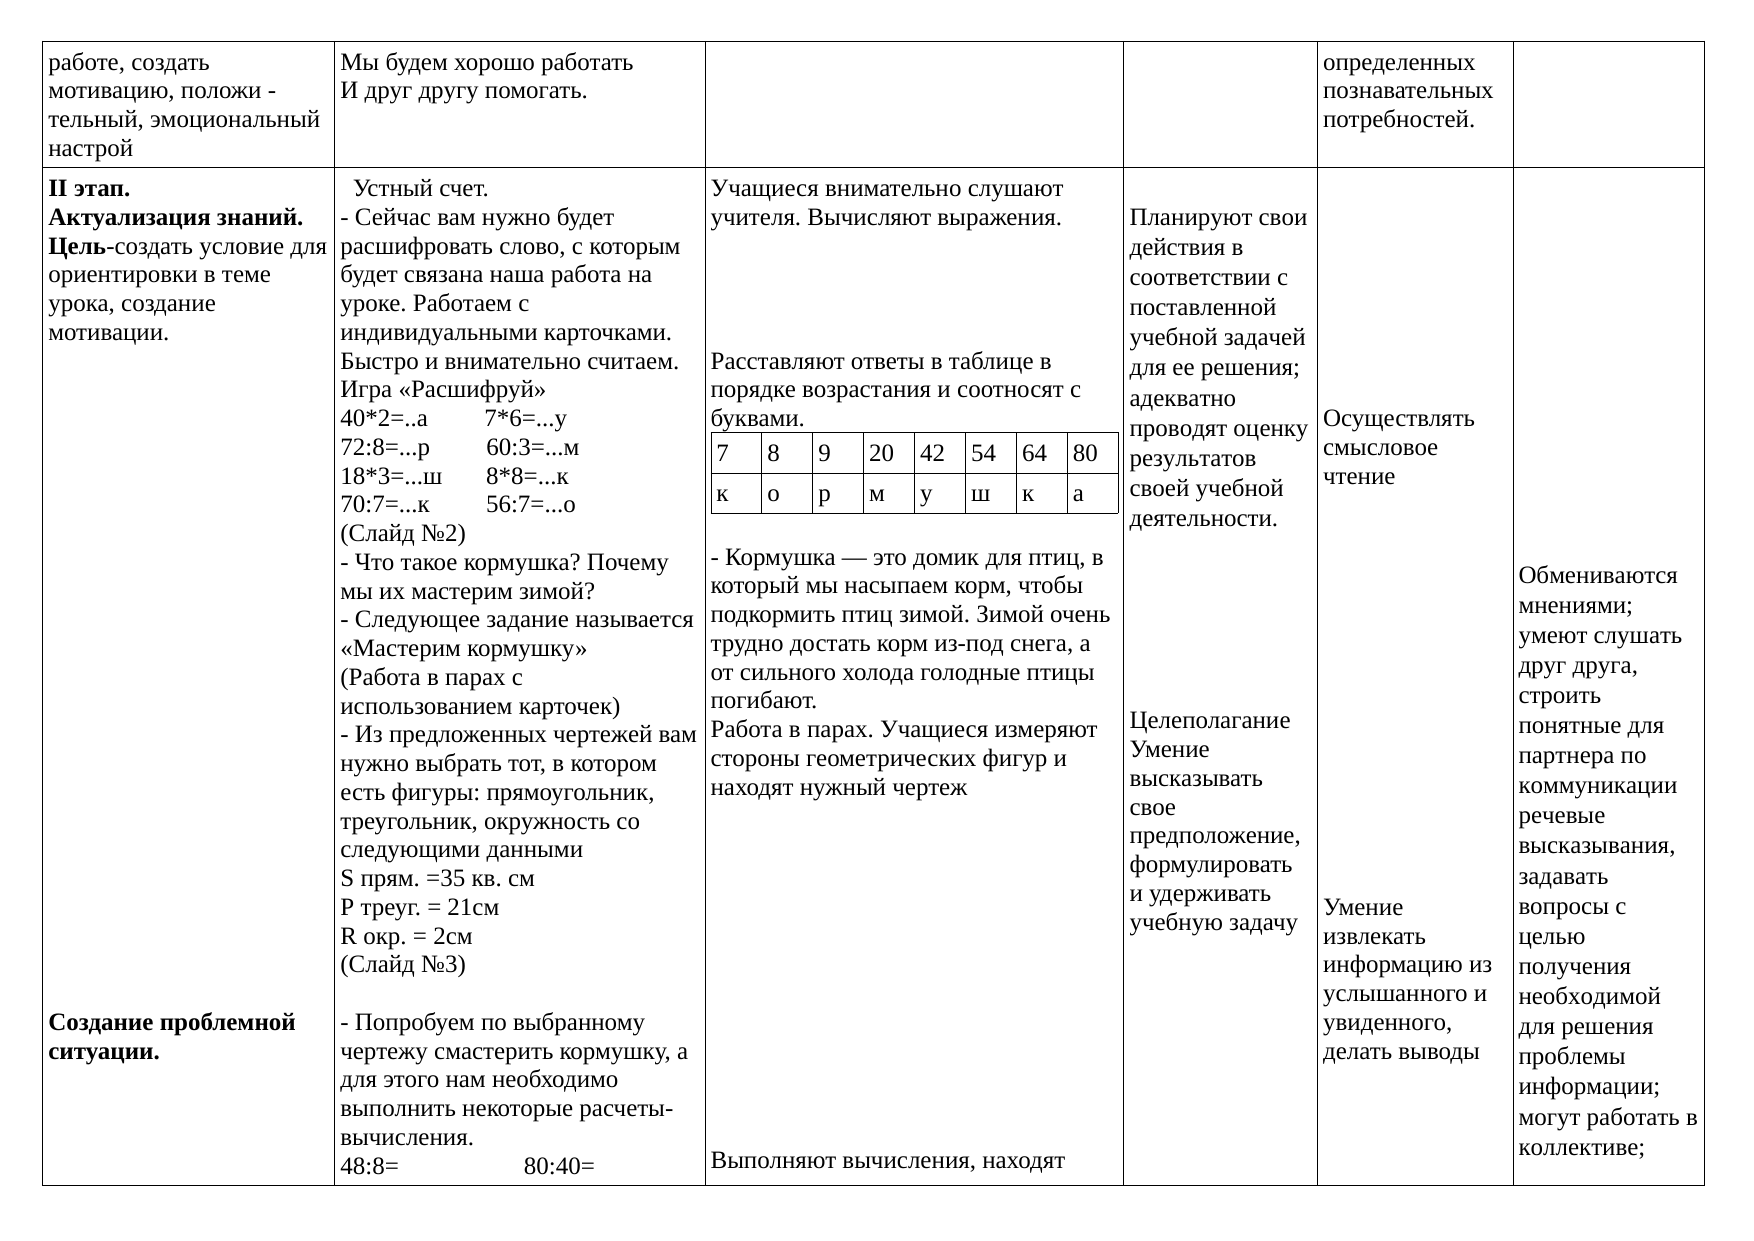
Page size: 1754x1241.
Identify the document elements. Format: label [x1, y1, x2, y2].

table_cell [706, 42, 1123, 167]
table_cell [1514, 42, 1704, 167]
table_cell [1318, 42, 1513, 167]
table_cell [706, 168, 1123, 1185]
table_cell [1124, 42, 1317, 167]
table_cell [335, 168, 705, 1185]
table_cell [1514, 168, 1704, 1185]
table_cell [1124, 168, 1317, 1185]
table_cell [43, 168, 334, 1185]
table_cell [335, 42, 705, 167]
table_cell [43, 42, 334, 167]
table_cell [1318, 168, 1513, 1185]
